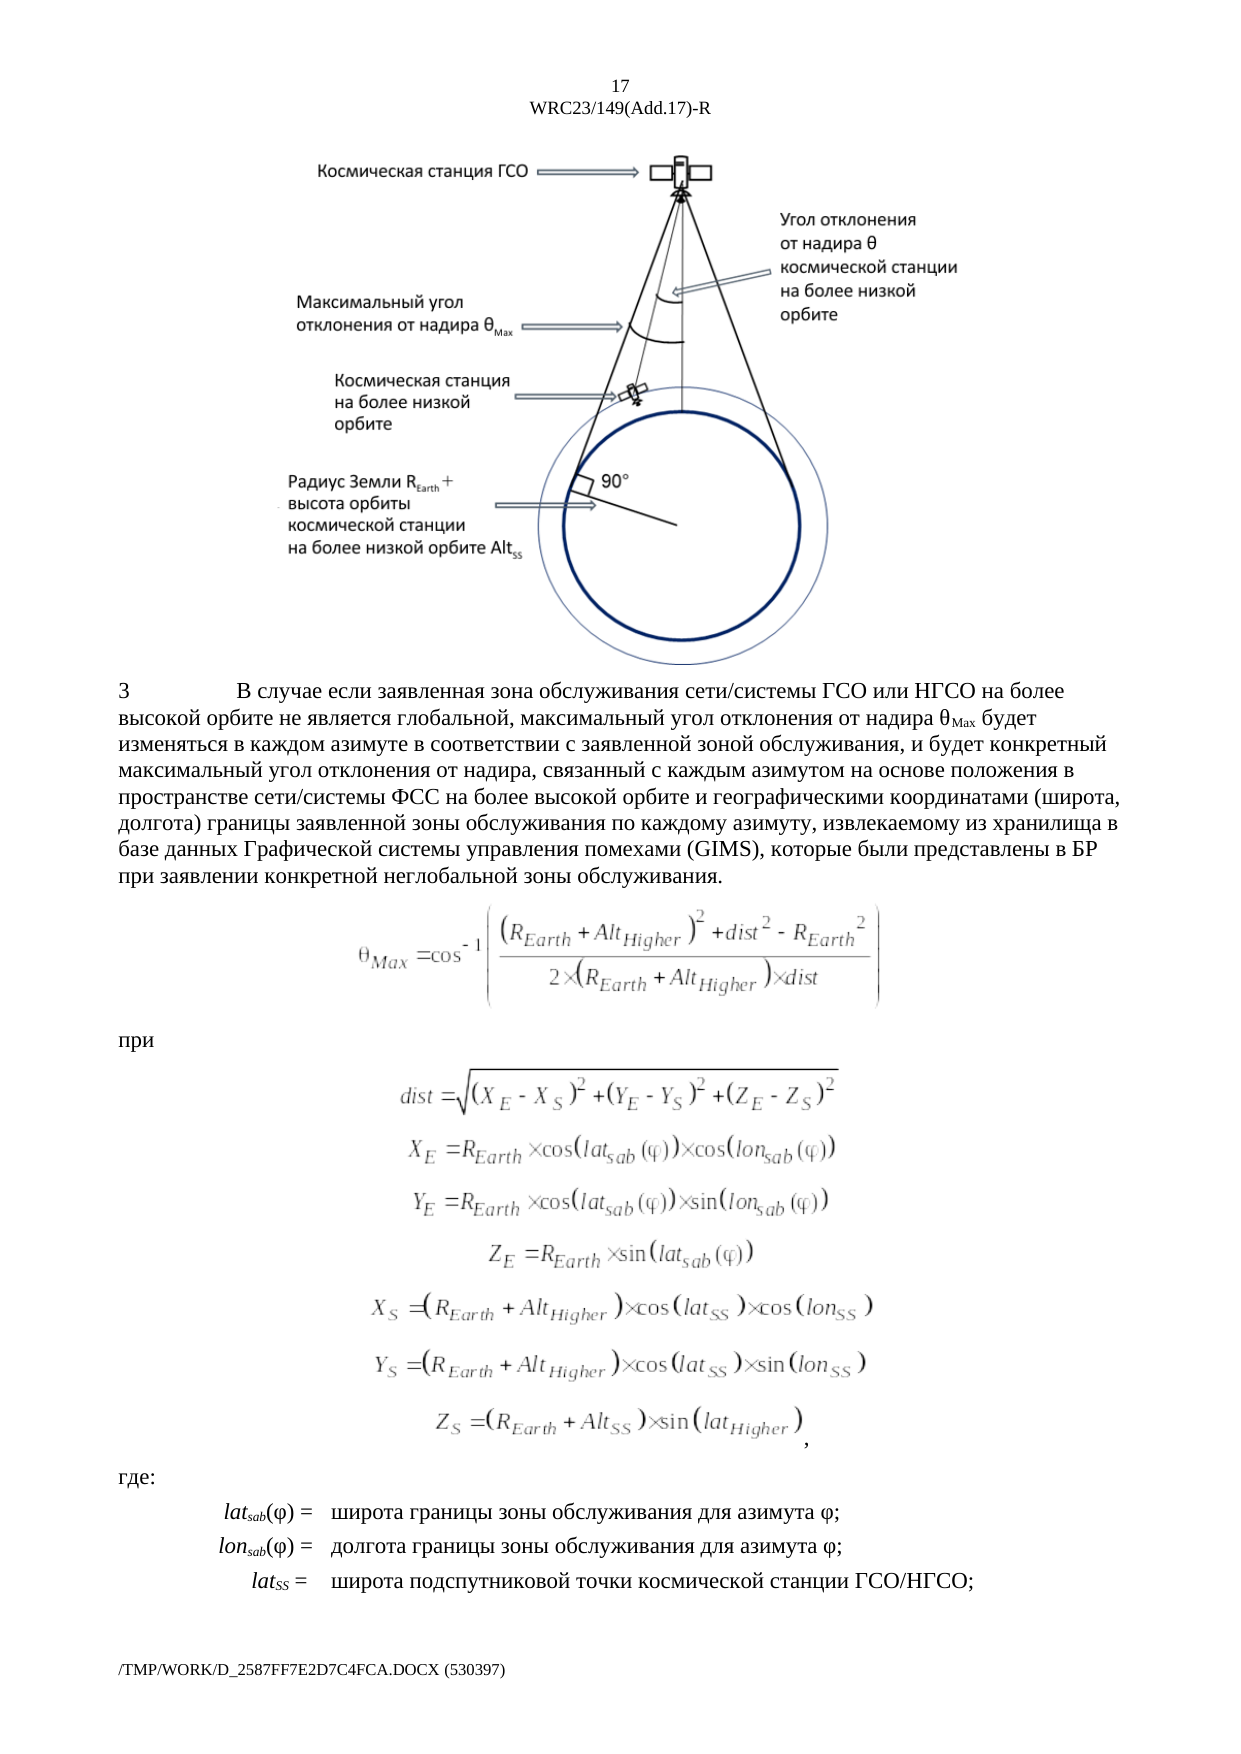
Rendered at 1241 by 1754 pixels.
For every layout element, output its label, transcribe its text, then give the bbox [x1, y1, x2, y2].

text latsab(φ) = широта границы зоны обслуживания для азимута φ; [118, 1498, 1122, 1524]
text где: [118, 1463, 1122, 1489]
picture [265, 147, 975, 665]
text при [118, 1026, 1122, 1052]
text lonsab(φ) = долгота границы зоны обслуживания для азимута φ; [118, 1533, 1122, 1559]
text , [118, 1401, 1122, 1451]
text 3 В случае если заявленная зона обслуживания сети/системы ГСО или НГСО на более высокой орбите не является глобальной, максимальный угол отклонения от надира θMax будет изменяться в каждом азимуте в соответствии с заявленной зоной обслуживания, и будет конкретный максимальный угол отклонения от надира, связанный с каждым азимутом на основе положения в пространстве сети/системы ФСС на более высокой орбите и географическими координатами (широта, долгота) границы заявленной зоны обслуживания по каждому азимуту, извлекаемому из хранилища в базе данных Графической системы управления помехами (GIMS), которые были представлены в БР при заявлении конкретной неглобальной зоны обслуживания. [118, 677, 1122, 888]
text latSS = широта подспутниковой точки космической станции ГСО/НГСО; [118, 1567, 1122, 1594]
